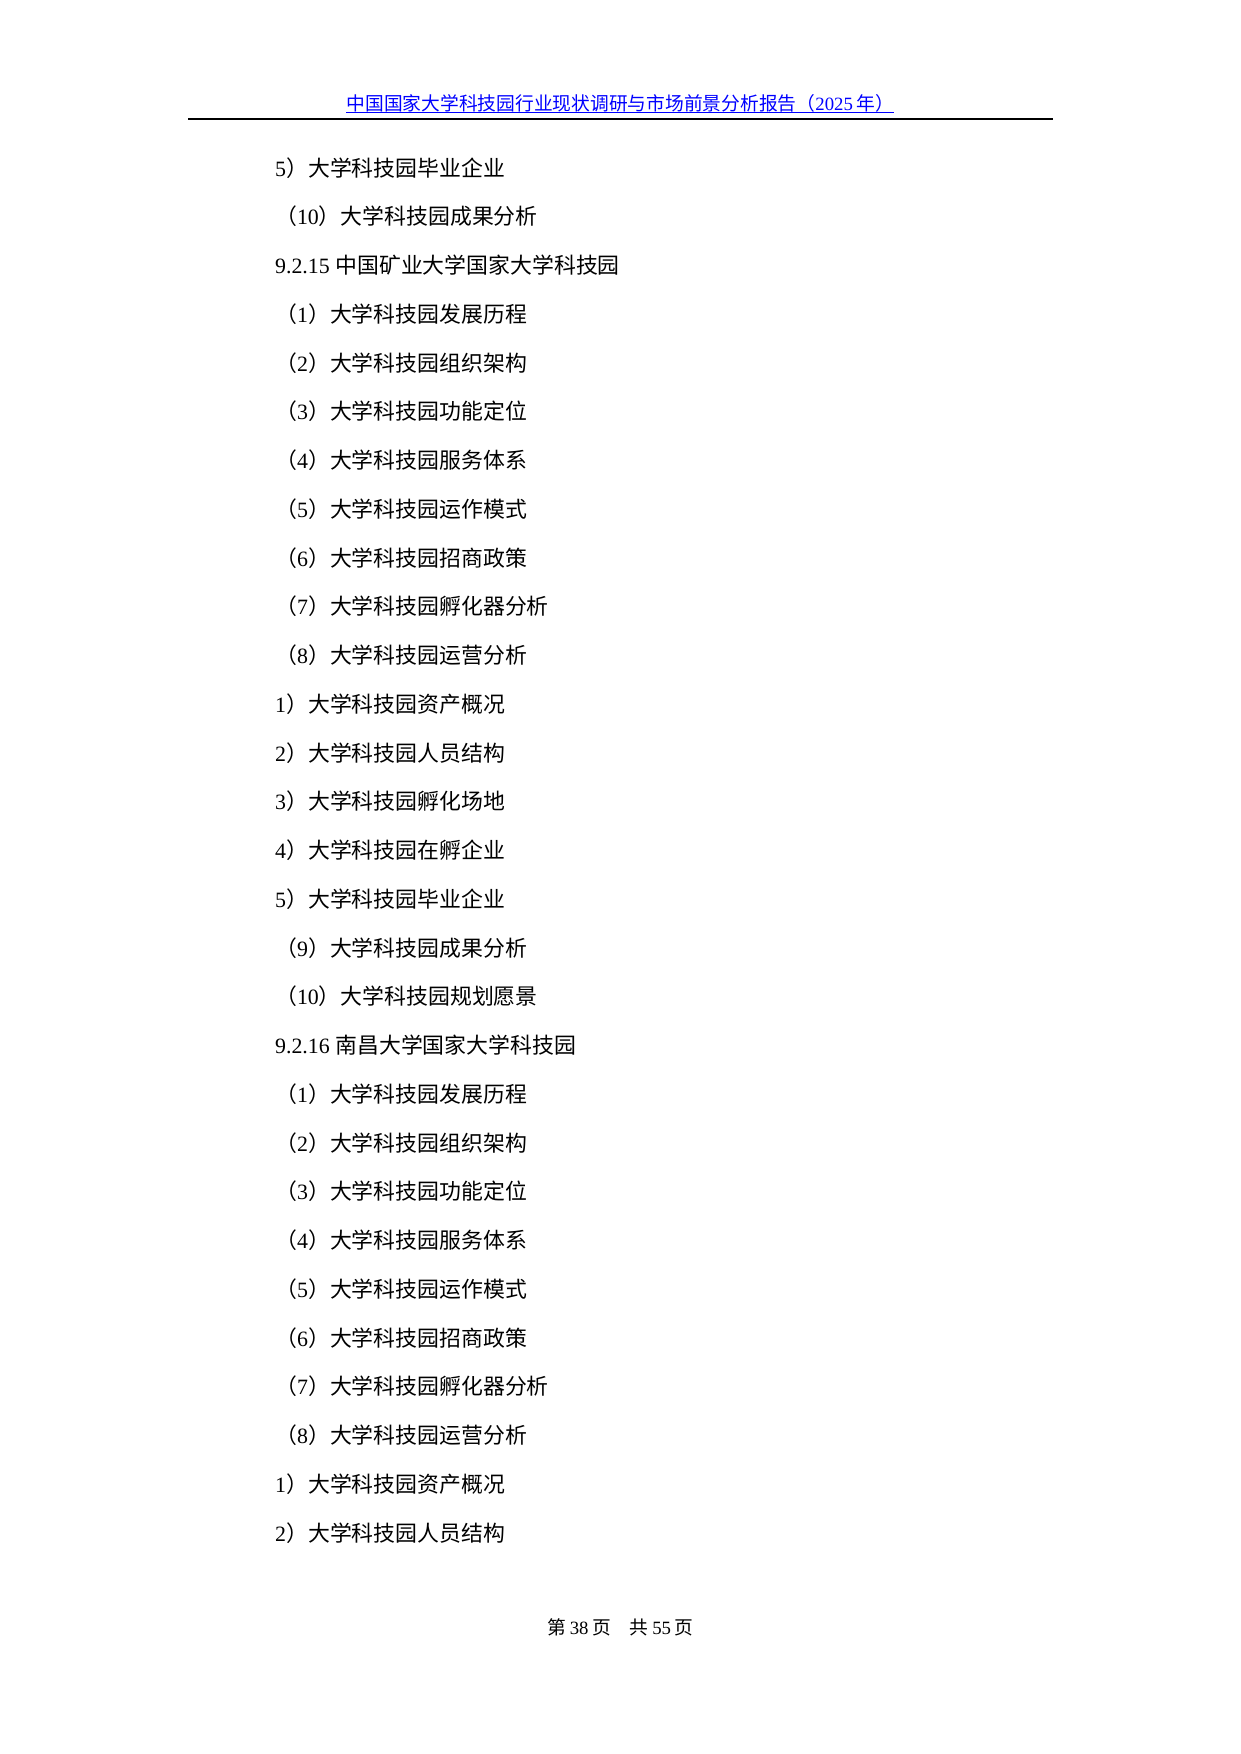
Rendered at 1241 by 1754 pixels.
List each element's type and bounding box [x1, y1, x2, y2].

text [187, 150, 1053, 1548]
